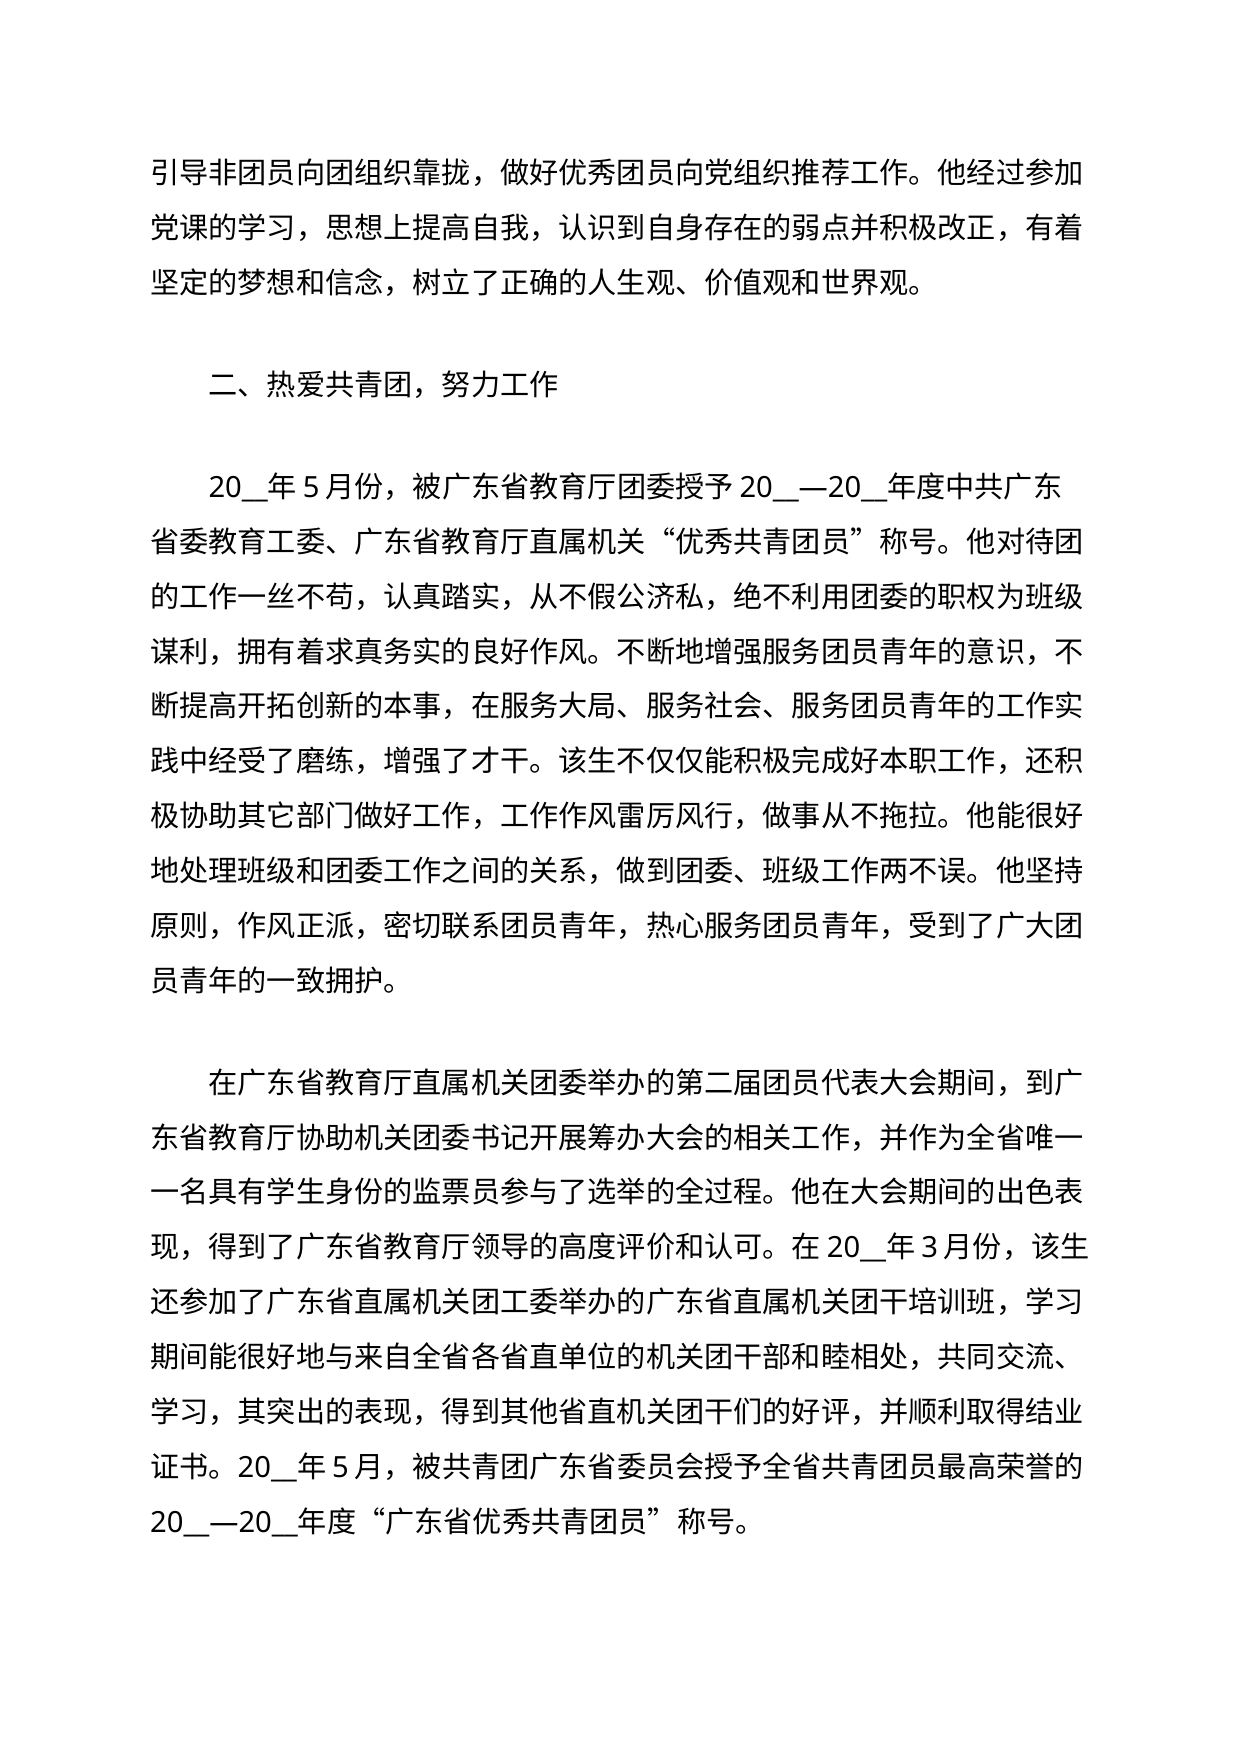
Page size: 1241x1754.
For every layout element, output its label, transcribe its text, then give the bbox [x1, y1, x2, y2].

text 20__年5月份，被广东省教育厅团委授予20__―20__年度中共广东省委教育工委、广东省教育厅直属机关“优秀共青团员”称号。他对待团的工作一丝不苟，认真踏实，从不假公济私，绝不利用团委的职权为班级谋利，拥有着求真务实的良好作风。不断地增强服务团员青年的意识，不断提高开拓创新的本事，在服务大局、服务社会、服务团员青年的工作实践中经受了磨练，增强了才干。该生不仅仅能积极完成好本职工作，还积极协助其它部门做好工作，工作作风雷厉风行，做事从不拖拉。他能很好地处理班级和团委工作之间的关系，做到团委、班级工作两不误。他坚持原则，作风正派，密切联系团员青年，热心服务团员青年，受到了广大团员青年的一致拥护。 [150, 463, 1090, 1000]
text 在广东省教育厅直属机关团委举办的第二届团员代表大会期间，到广东省教育厅协助机关团委书记开展筹办大会的相关工作，并作为全省唯一一名具有学生身份的监票员参与了选举的全过程。他在大会期间的出色表现，得到了广东省教育厅领导的高度评价和认可。在20__年3月份，该生还参加了广东省直属机关团工委举办的广东省直属机关团干培训班，学习期间能很好地与来自全省各省直单位的机关团干部和睦相处，共同交流、学习，其突出的表现，得到其他省直机关团干们的好评，并顺利取得结业证书。20__年5月，被共青团广东省委员会授予全省共青团员最高荣誉的20__―20__年度“广东省优秀共青团员”称号。 [150, 1059, 1090, 1541]
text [150, 150, 1090, 302]
text 二、热爱共青团，努力工作 [150, 362, 1090, 404]
